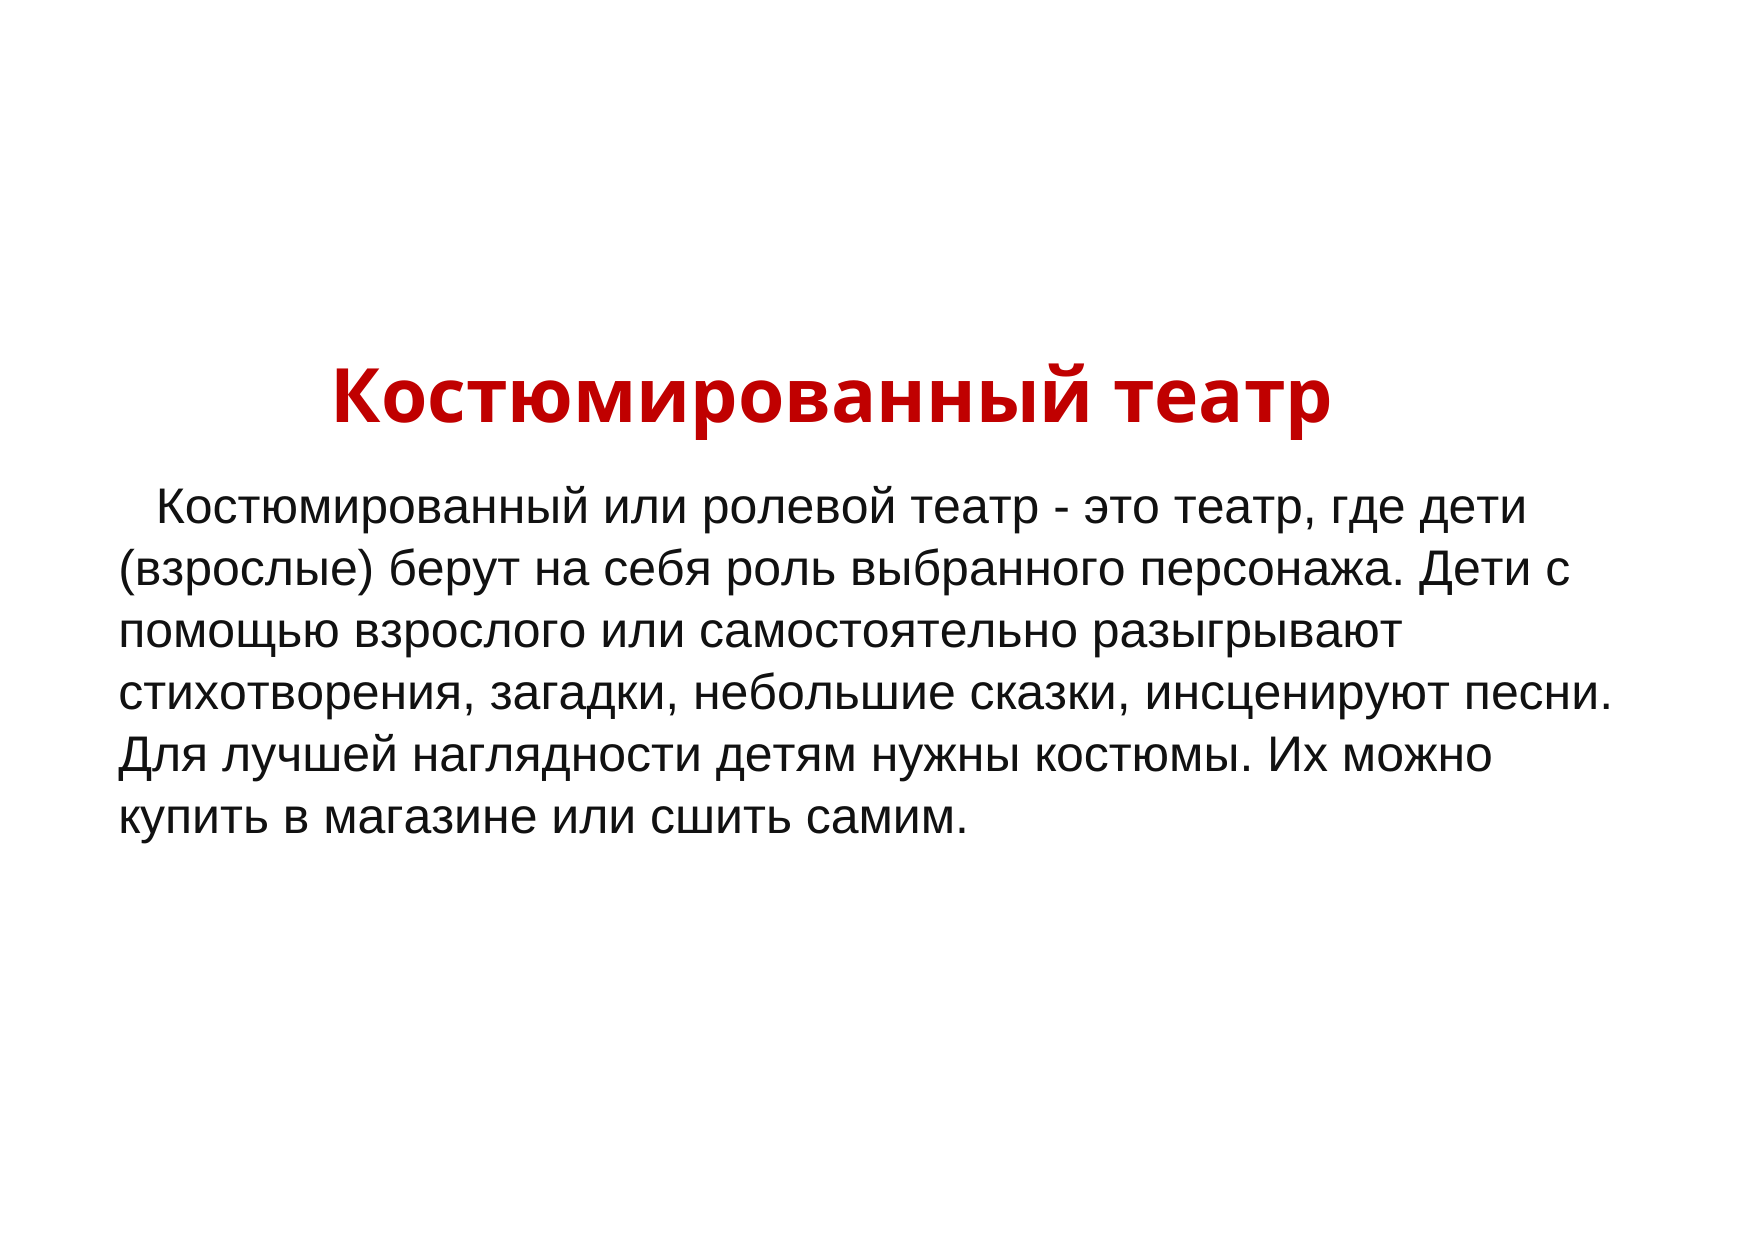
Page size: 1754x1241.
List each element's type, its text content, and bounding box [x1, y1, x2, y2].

text Костюмированный или ролевой театр - это театр, где дети (взрослые) берут на себя роль выбранного персонажа. Дети с помощью взрослого или самостоятельно разыгрывают стихотворения, загадки, небольшие сказки, инсценируют песни. Для лучшей наглядности детям нужны костюмы. Их можно купить в магазине или сшить самим. [118, 476, 1636, 844]
text Костюмированный театр [118, 342, 1636, 445]
